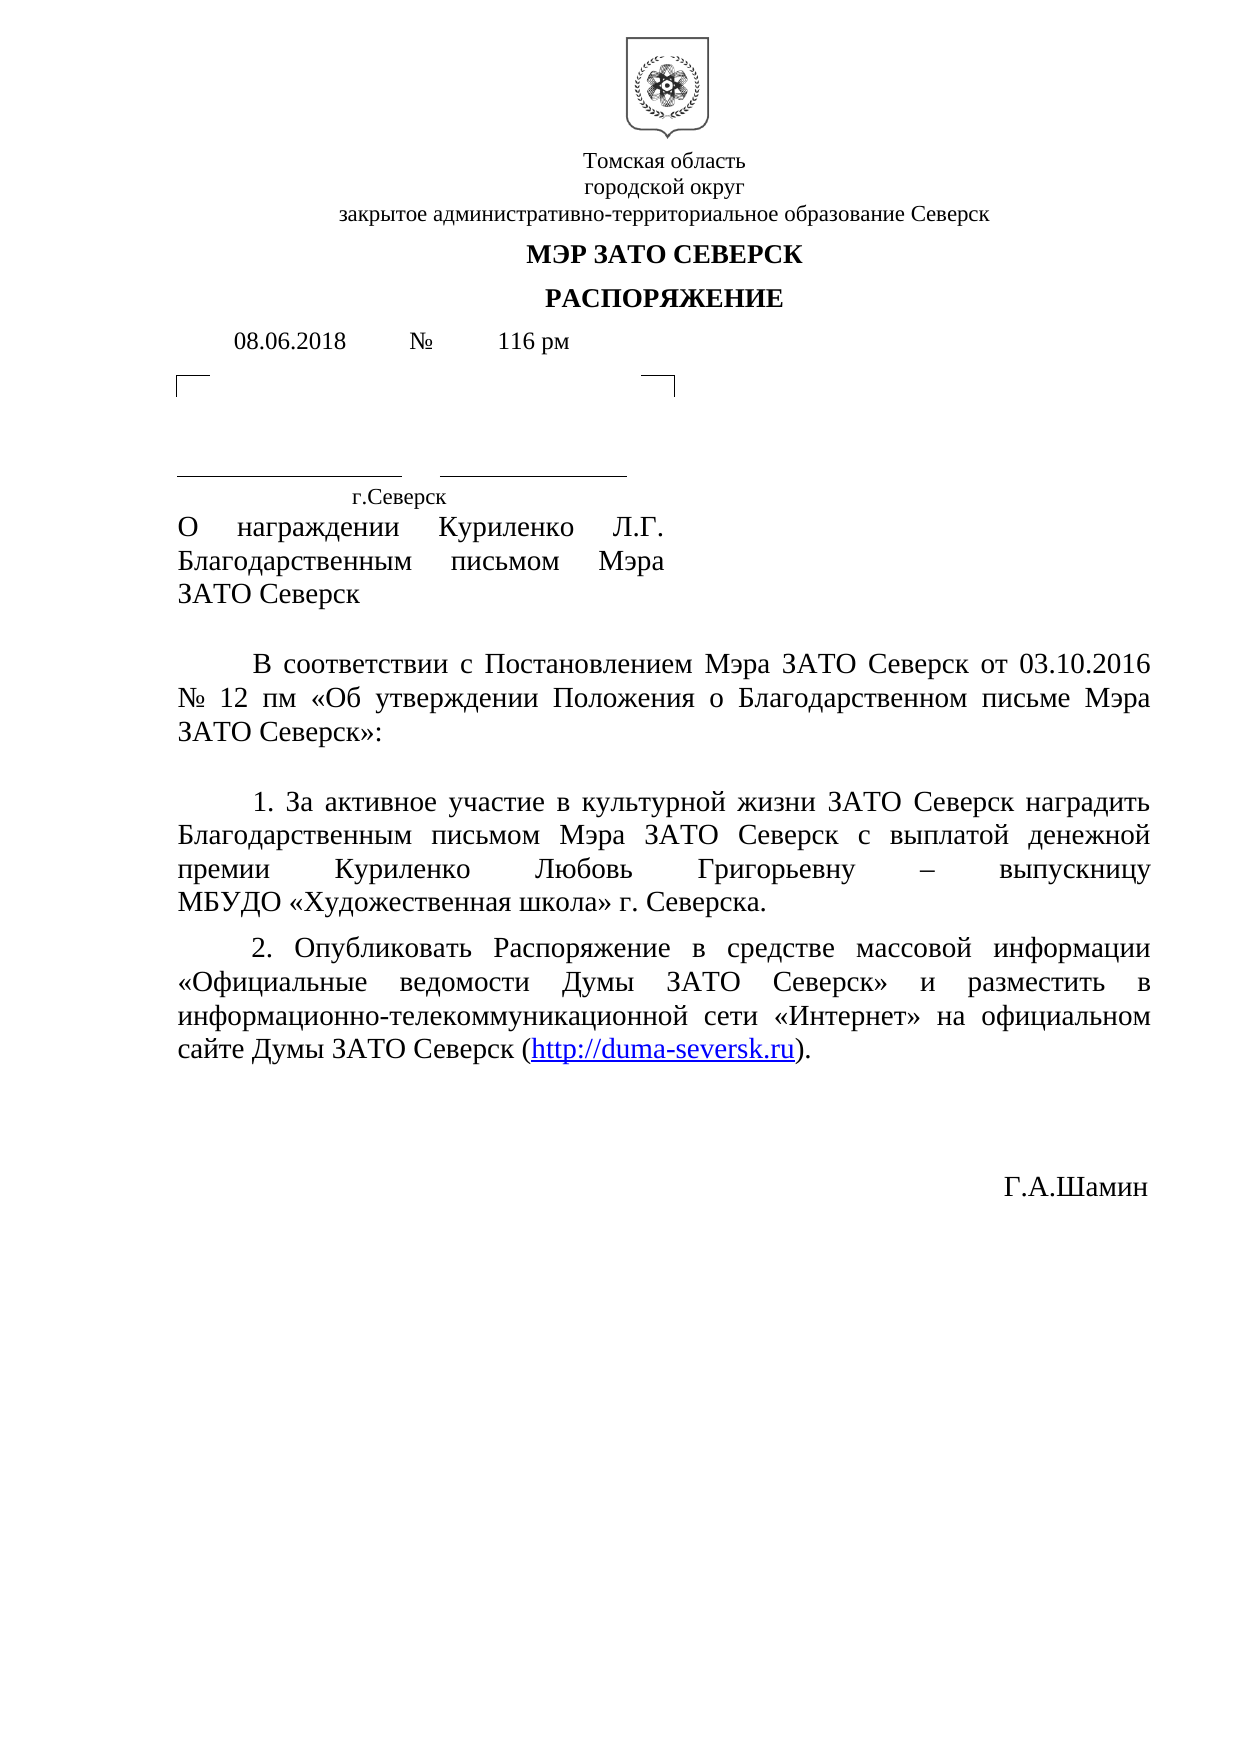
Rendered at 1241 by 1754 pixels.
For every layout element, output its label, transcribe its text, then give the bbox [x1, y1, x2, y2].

text Г.А.Шамин [177, 1169, 1152, 1203]
text В соответствии с Постановлением Мэра ЗАТО Северск от 03.10.2016 № 12 пм «Об утверждении Положения о Благодарственном письме Мэра ЗАТО Северск»: [177, 647, 1152, 747]
text г.Северск [183, 483, 587, 509]
text 1. За активное участие в культурной жизни ЗАТО Северск наградить Благодарственным письмом Мэра ЗАТО Северск с выплатой денежной премии Куриленко Любовь Григорьевну – выпускницу МБУДО «Художественная школа» г. Северска. [177, 784, 1152, 918]
text О награждении Куриленко Л.Г. Благодарственным письмом Мэра ЗАТО Северск [177, 509, 664, 610]
picture [625, 35, 712, 142]
table_header 08.06.2018 [177, 313, 402, 476]
table_header 116 рм [440, 313, 627, 476]
table_header № [402, 313, 440, 476]
text 2. Опубликовать Распоряжение в средстве массовой информации «Официальные ведомости Думы ЗАТО Северск» и разместить в информационно-телекоммуникационной сети «Интернет» на официальном сайте Думы ЗАТО Северск (http://duma-seversk.ru). [177, 931, 1152, 1065]
